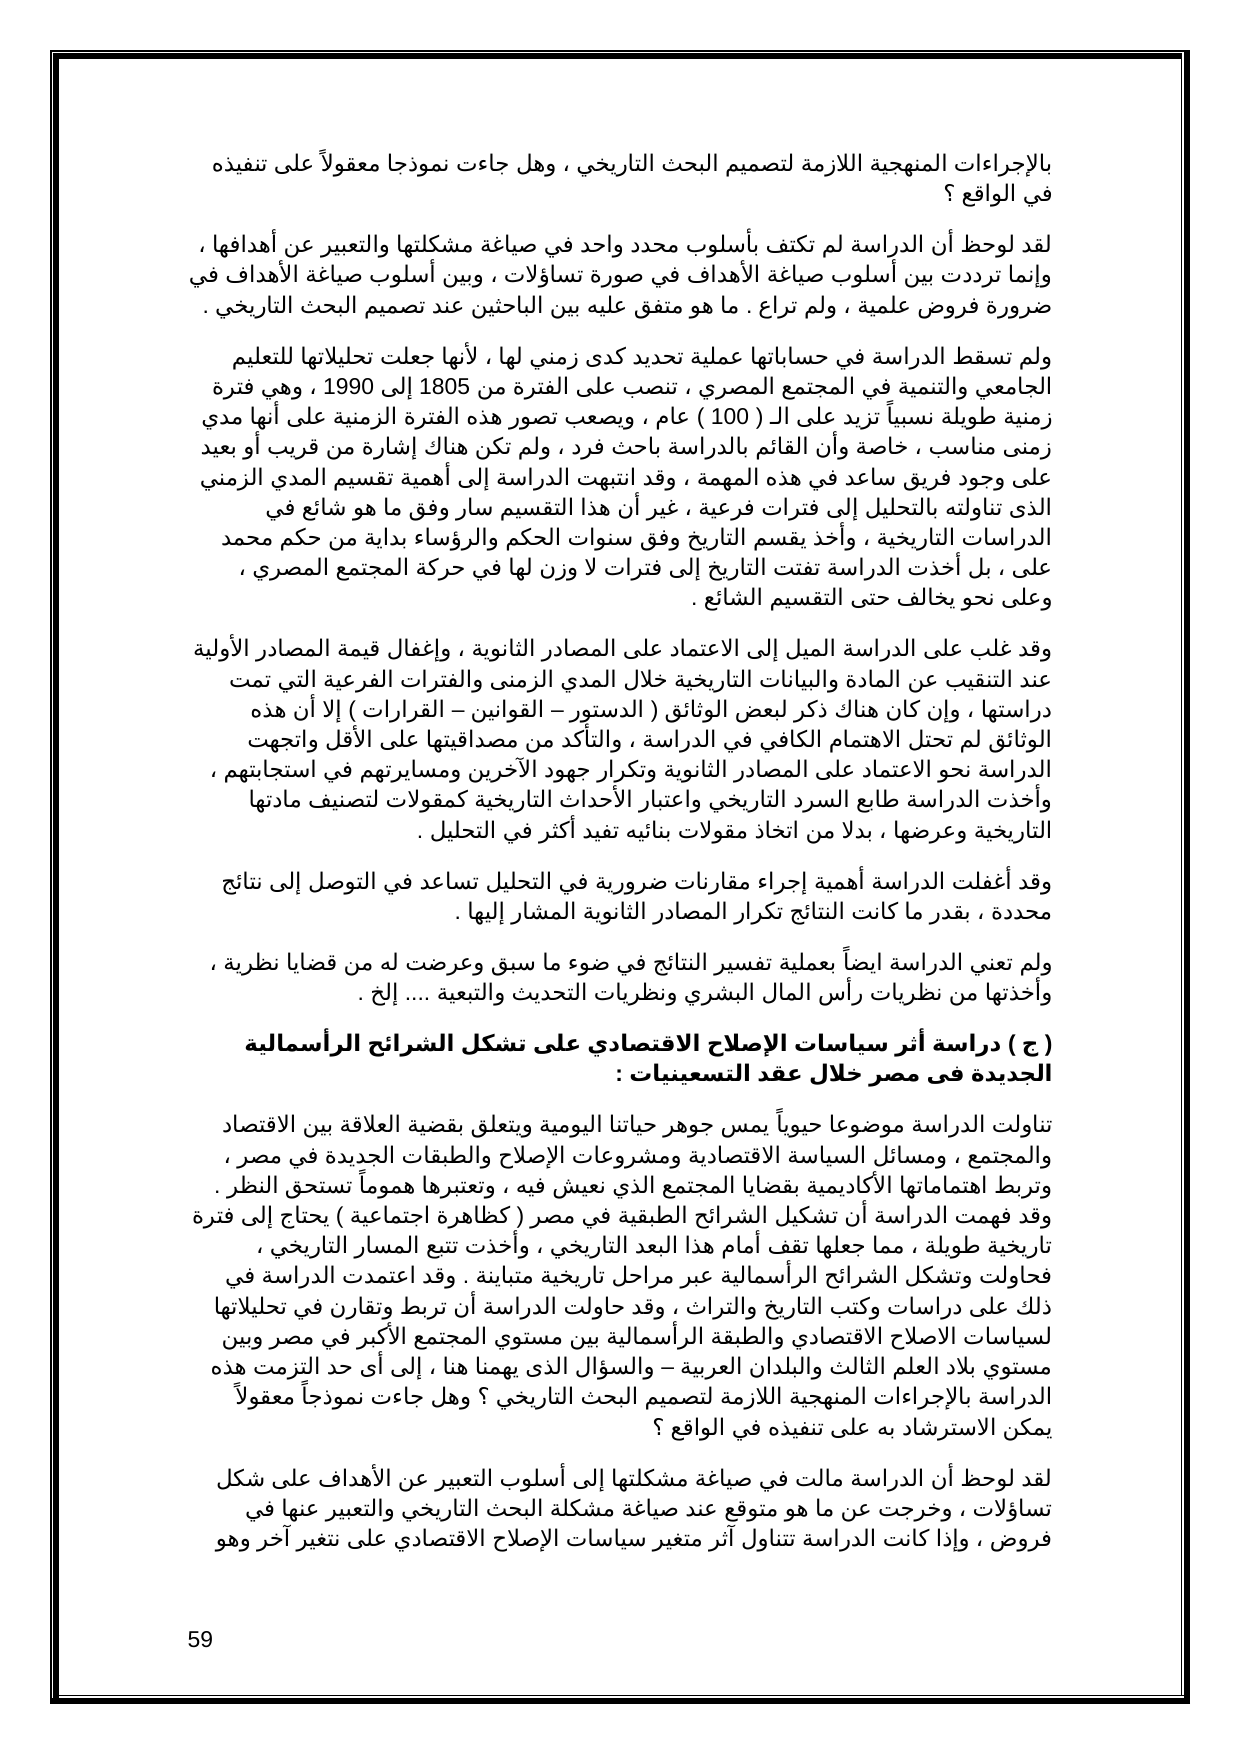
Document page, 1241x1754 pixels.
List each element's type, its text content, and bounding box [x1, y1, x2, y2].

text ( ج ) دراسة أثر سياسات الإصلاح الاقتصادي على تشكل الشرائح الرأسمالية الجديدة فى مصر خلال عقد التسعينيات : [187, 1030, 1053, 1087]
text ولم تسقط الدراسة في حساباتها عملية تحديد كدى زمني لها ، لأنها جعلت تحليلاتها للتعليم الجامعي والتنمية في المجتمع المصري ، تنصب على الفترة من 1805 إلى 1990 ، وهي فترة زمنية طويلة نسبياً تزيد على الـ ( 100 ) عام ، ويصعب تصور هذه الفترة الزمنية على أنها مدي زمنى مناسب ، خاصة وأن القائم بالدراسة باحث فرد ، ولم تكن هناك إشارة من قريب أو بعيد على وجود فريق ساعد في هذه المهمة ، وقد انتبهت الدراسة إلى أهمية تقسيم المدي الزمني الذى تناولته بالتحليل إلى فترات فرعية ، غير أن هذا التقسيم سار وفق ما هو شائع في الدراسات التاريخية ، وأخذ يقسم التاريخ وفق سنوات الحكم والرؤساء بداية من حكم محمد على ، بل أخذت الدراسة تفتت التاريخ إلى فترات لا وزن لها في حركة المجتمع المصري ، وعلى نحو يخالف حتى التقسيم الشائع . [187, 343, 1053, 611]
text وقد غلب على الدراسة الميل إلى الاعتماد على المصادر الثانوية ، وإغفال قيمة المصادر الأولية عند التنقيب عن المادة والبيانات التاريخية خلال المدي الزمنى والفترات الفرعية التي تمت دراستها ، وإن كان هناك ذكر لبعض الوثائق ( الدستور – القوانين – القرارات ) إلا أن هذه الوثائق لم تحتل الاهتمام الكافي في الدراسة ، والتأكد من مصداقيتها على الأقل واتجهت الدراسة نحو الاعتماد على المصادر الثانوية وتكرار جهود الآخرين ومسايرتهم في استجابتهم ، وأخذت الدراسة طابع السرد التاريخي واعتبار الأحداث التاريخية كمقولات لتصنيف مادتها التاريخية وعرضها ، بدلا من اتخاذ مقولات بنائيه تفيد أكثر في التحليل . [187, 635, 1053, 843]
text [187, 150, 1053, 207]
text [187, 1464, 1053, 1551]
text ولم تعني الدراسة ايضاً بعملية تفسير النتائج في ضوء ما سبق وعرضت له من قضايا نظرية ، وأخذتها من نظريات رأس المال البشري ونظريات التحديث والتبعية .... إلخ . [187, 949, 1053, 1006]
text لقد لوحظ أن الدراسة لم تكتف بأسلوب محدد واحد في صياغة مشكلتها والتعبير عن أهدافها ، وإنما ترددت بين أسلوب صياغة الأهداف في صورة تساؤلات ، وبين أسلوب صياغة الأهداف في ضرورة فروض علمية ، ولم تراع . ما هو متفق عليه بين الباحثين عند تصميم البحث التاريخي . [187, 231, 1053, 318]
text وقد أغفلت الدراسة أهمية إجراء مقارنات ضرورية في التحليل تساعد في التوصل إلى نتائج محددة ، بقدر ما كانت النتائج تكرار المصادر الثانوية المشار إليها . [187, 868, 1053, 924]
text تناولت الدراسة موضوعا حيوياً يمس جوهر حياتنا اليومية ويتعلق بقضية العلاقة بين الاقتصاد والمجتمع ، ومسائل السياسة الاقتصادية ومشروعات الإصلاح والطبقات الجديدة في مصر ، وتربط اهتماماتها الأكاديمية بقضايا المجتمع الذي نعيش فيه ، وتعتبرها هموماً تستحق النظر . وقد فهمت الدراسة أن تشكيل الشرائح الطبقية في مصر ( كظاهرة اجتماعية ) يحتاج إلى فترة تاريخية طويلة ، مما جعلها تقف أمام هذا البعد التاريخي ، وأخذت تتبع المسار التاريخي ، فحاولت وتشكل الشرائح الرأسمالية عبر مراحل تاريخية متباينة . وقد اعتمدت الدراسة في ذلك على دراسات وكتب التاريخ والتراث ، وقد حاولت الدراسة أن تربط وتقارن في تحليلاتها لسياسات الاصلاح الاقتصادي والطبقة الرأسمالية بين مستوي المجتمع الأكبر في مصر وبين مستوي بلاد العلم الثالث والبلدان العربية – والسؤال الذى يهمنا هنا ، إلى أى حد التزمت هذه الدراسة بالإجراءات المنهجية اللازمة لتصميم البحث التاريخي ؟ وهل جاءت نموذجاً معقولاً يمكن الاسترشاد به على تنفيذه في الواقع ؟ [187, 1111, 1053, 1440]
